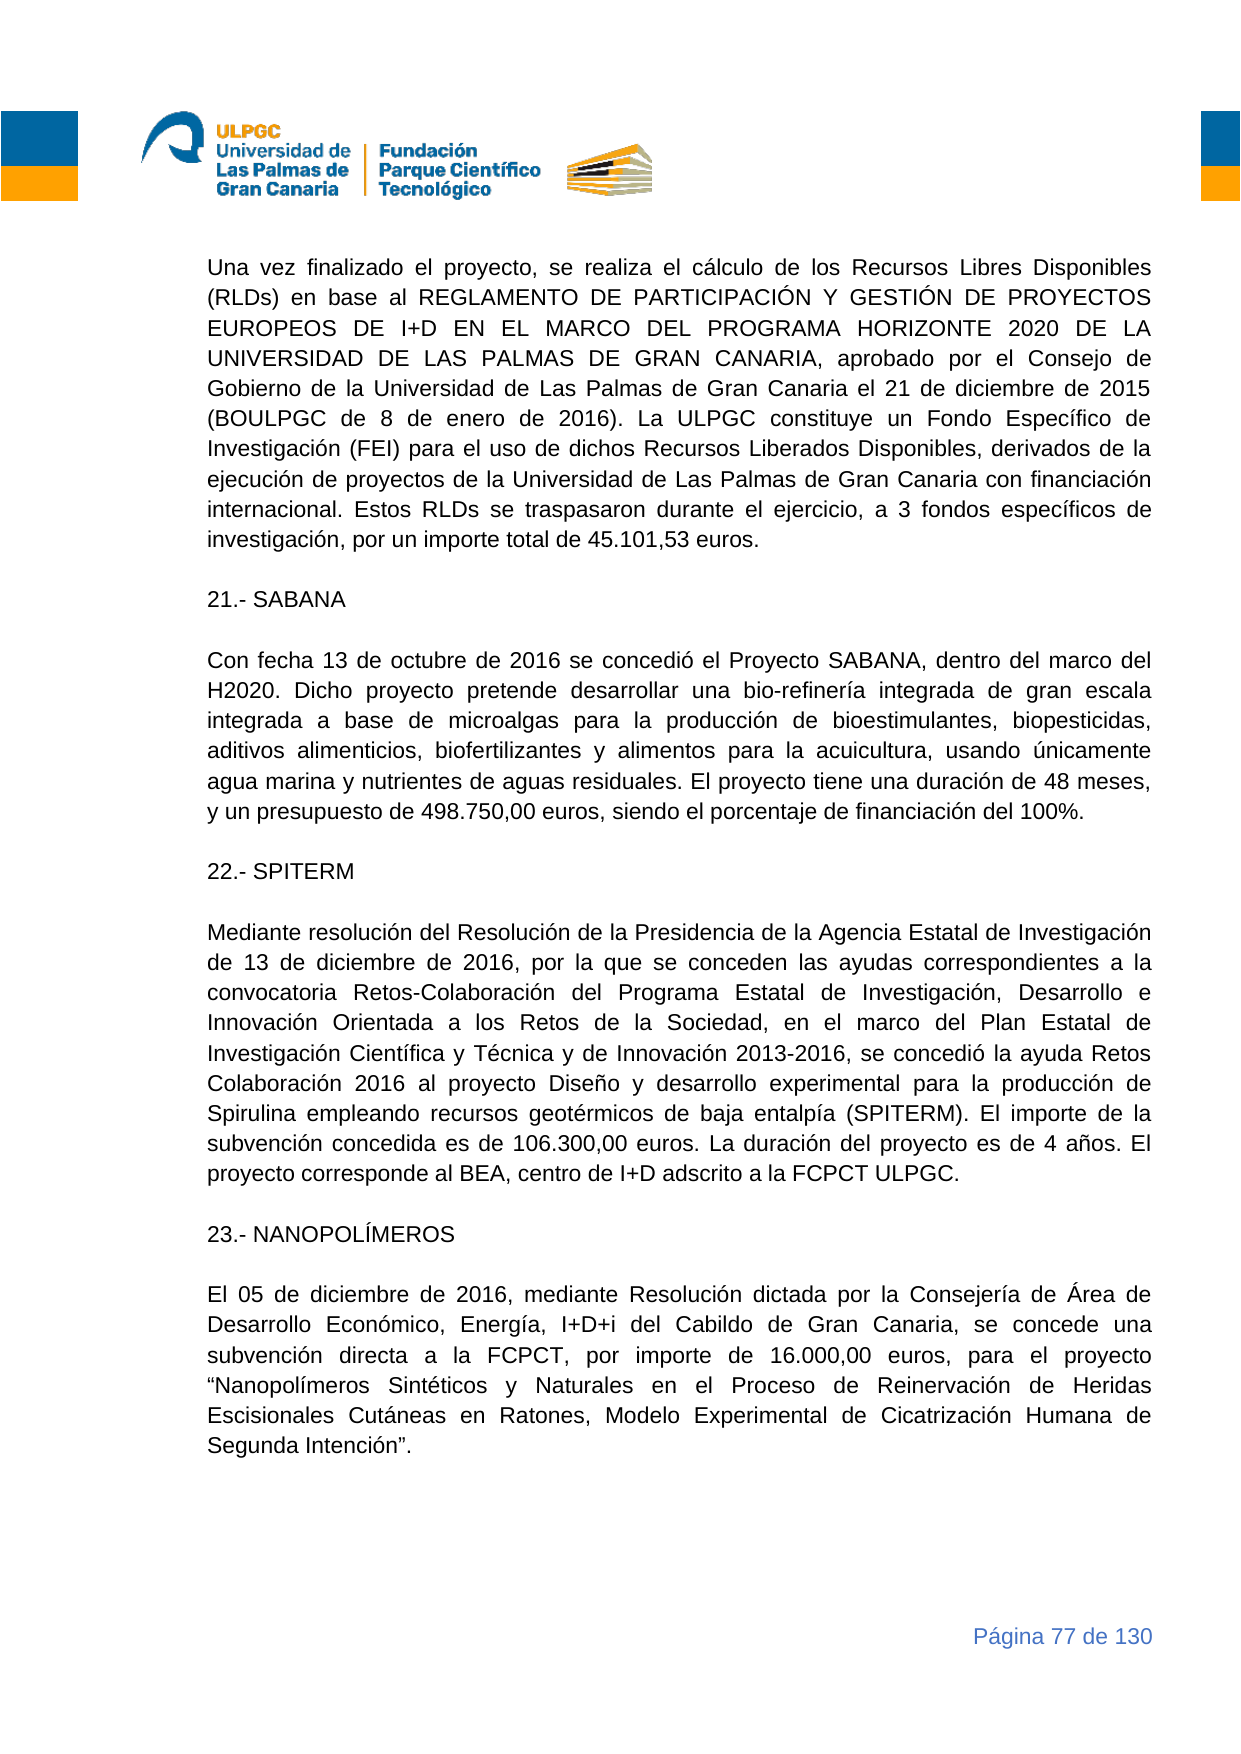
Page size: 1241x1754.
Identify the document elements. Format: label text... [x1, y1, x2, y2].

text Una vez finalizado el proyecto, se realiza el cálculo de los Recursos Libres Disponibles (RLDs) en base al REGLAMENTO DE PARTICIPACIÓN Y GESTIÓN DE PROYECTOS EUROPEOS DE I+D EN EL MARCO DEL PROGRAMA HORIZONTE 2020 DE LA UNIVERSIDAD DE LAS PALMAS DE GRAN CANARIA, aprobado por el Consejo de Gobierno de la Universidad de Las Palmas de Gran Canaria el 21 de diciembre de 2015 (BOULPGC de 8 de enero de 2016). La ULPGC constituye un Fondo Específico de Investigación (FEI) para el uso de dichos Recursos Liberados Disponibles, derivados de la ejecución de proyectos de la Universidad de Las Palmas de Gran Canaria con financiación internacional. Estos RLDs se traspasaron durante el ejercicio, a 3 fondos específicos de investigación, por un importe total de 45.101,53 euros. [207, 254, 1152, 552]
text Con fecha 13 de octubre de 2016 se concedió el Proyecto SABANA, dentro del marco del H2020. Dicho proyecto pretende desarrollar una bio-refinería integrada de gran escala integrada a base de microalgas para la producción de bioestimulantes, biopesticidas, aditivos alimenticios, biofertilizantes y alimentos para la acuicultura, usando únicamente agua marina y nutrientes de aguas residuales. El proyecto tiene una duración de 48 meses, y un presupuesto de 498.750,00 euros, siendo el porcentaje de financiación del 100%. [207, 647, 1152, 824]
text El 05 de diciembre de 2016, mediante Resolución dictada por la Consejería de Área de Desarrollo Económico, Energía, I+D+i del Cabildo de Gran Canaria, se concede una subvención directa a la FCPCT, por importe de 16.000,00 euros, para el proyecto “Nanopolímeros Sintéticos y Naturales en el Proceso de Reinervación de Heridas Escisionales Cutáneas en Ratones, Modelo Experimental de Cicatrización Humana de Segunda Intención”. [207, 1281, 1152, 1458]
text 21.- SABANA [207, 586, 1152, 613]
picture [114, 85, 680, 223]
text 23.- NANOPOLÍMEROS [207, 1221, 1152, 1247]
text Mediante resolución del Resolución de la Presidencia de la Agencia Estatal de Investigación de 13 de diciembre de 2016, por la que se conceden las ayudas correspondientes a la convocatoria Retos-Colaboración del Programa Estatal de Investigación, Desarrollo e Innovación Orientada a los Retos de la Sociedad, en el marco del Plan Estatal de Investigación Científica y Técnica y de Innovación 2013-2016, se concedió la ayuda Retos Colaboración 2016 al proyecto Diseño y desarrollo experimental para la producción de Spirulina empleando recursos geotérmicos de baja entalpía (SPITERM). El importe de la subvención concedida es de 106.300,00 euros. La duración del proyecto es de 4 años. El proyecto corresponde al BEA, centro de I+D adscrito a la FCPCT ULPGC. [207, 919, 1152, 1187]
text 22.- SPITERM [207, 858, 1152, 884]
